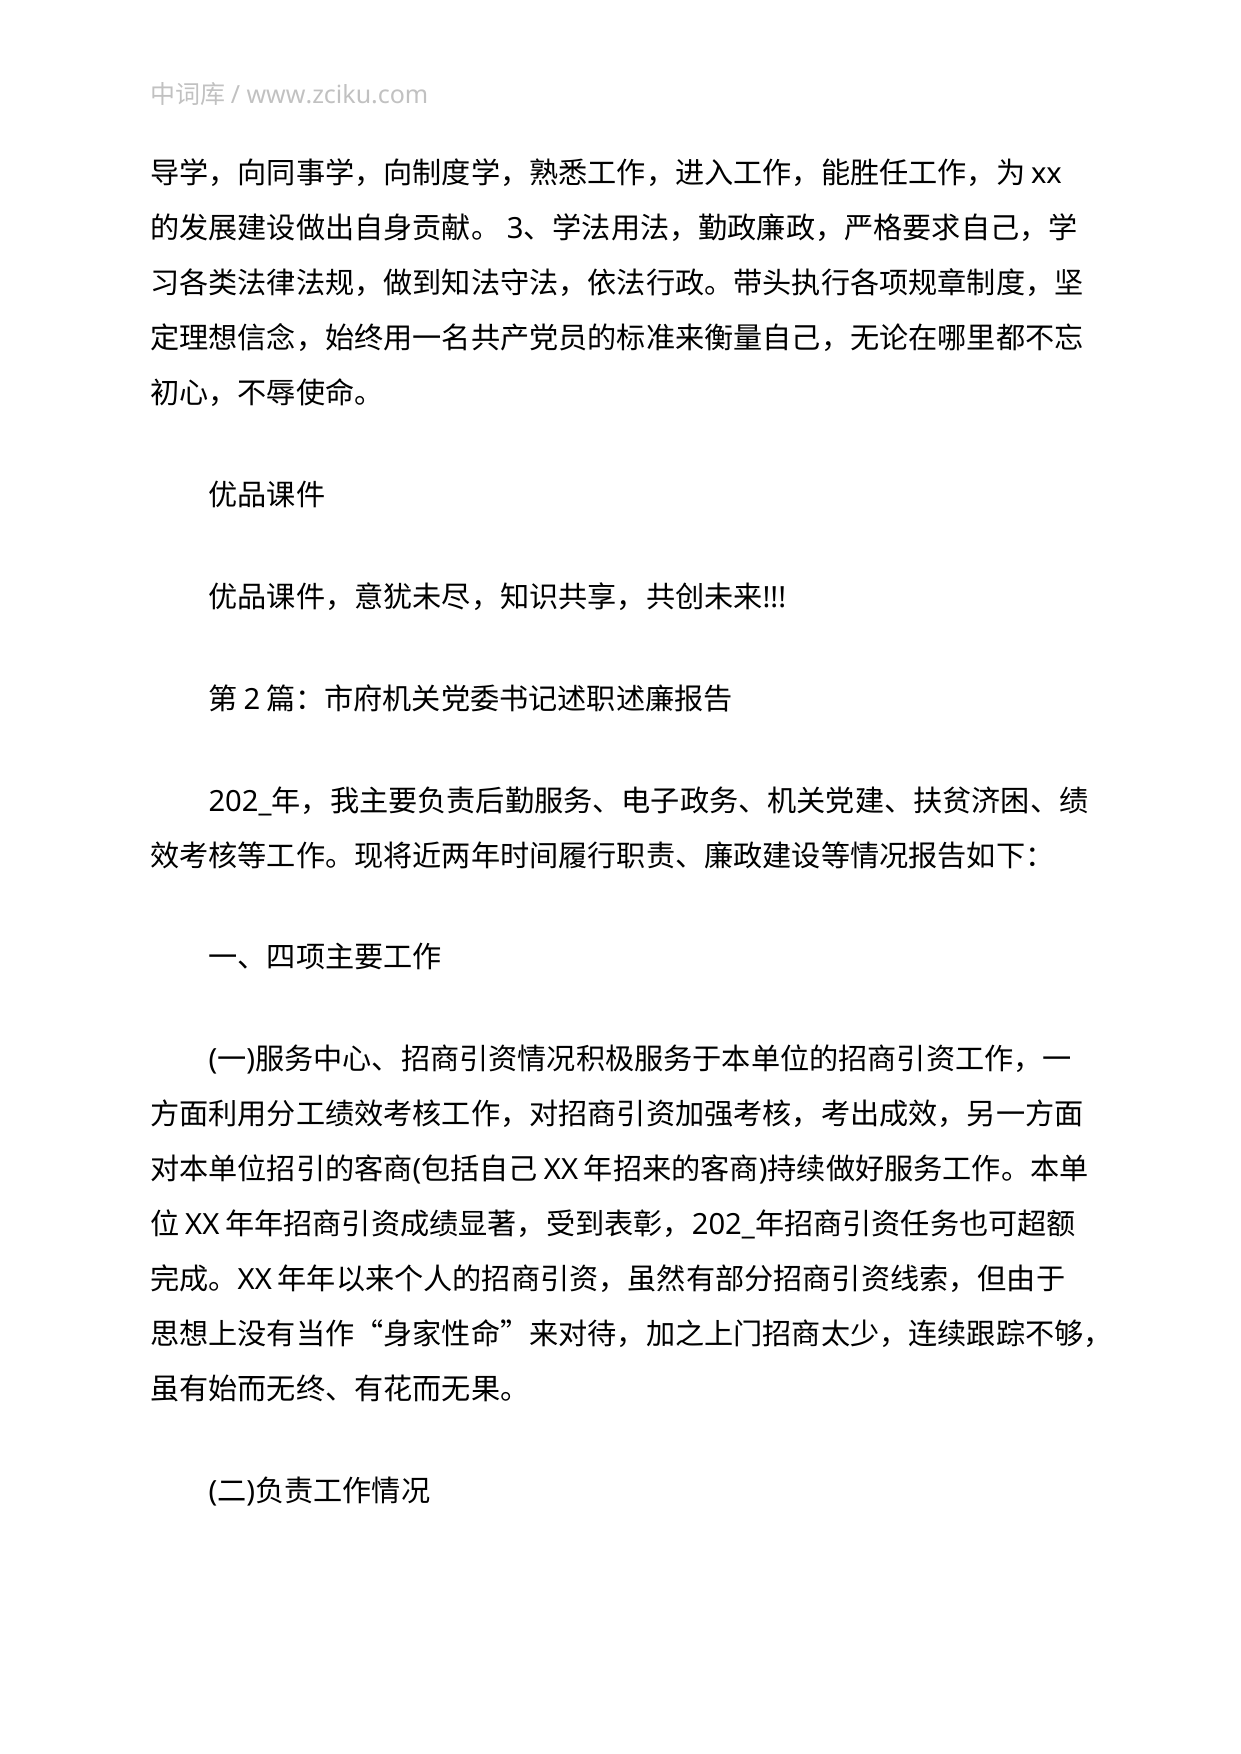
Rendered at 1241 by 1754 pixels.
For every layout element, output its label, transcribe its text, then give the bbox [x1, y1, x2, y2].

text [150, 150, 1090, 412]
text (一)服务中心、招商引资情况积极服务于本单位的招商引资工作，一方面利用分工绩效考核工作，对招商引资加强考核，考出成效，另一方面对本单位招引的客商(包括自己XX年招来的客商)持续做好服务工作。本单位XX年年招商引资成绩显著，受到表彰，202_年招商引资任务也可超额完成。XX年年以来个人的招商引资，虽然有部分招商引资线索，但由于思想上没有当作“身家性命”来对待，加之上门招商太少，连续跟踪不够，虽有始而无终、有花而无果。 [150, 1036, 1090, 1408]
text (二)负责工作情况 [150, 1467, 1090, 1510]
text 一、四项主要工作 [150, 934, 1090, 976]
text 优品课件，意犹未尽，知识共享，共创未来!!! [150, 573, 1090, 616]
text 第2篇：市府机关党委书记述职述廉报告 [150, 675, 1090, 718]
text 202_年，我主要负责后勤服务、电子政务、机关党建、扶贫济困、绩效考核等工作。现将近两年时间履行职责、廉政建设等情况报告如下： [150, 777, 1090, 874]
text 优品课件 [150, 472, 1090, 514]
